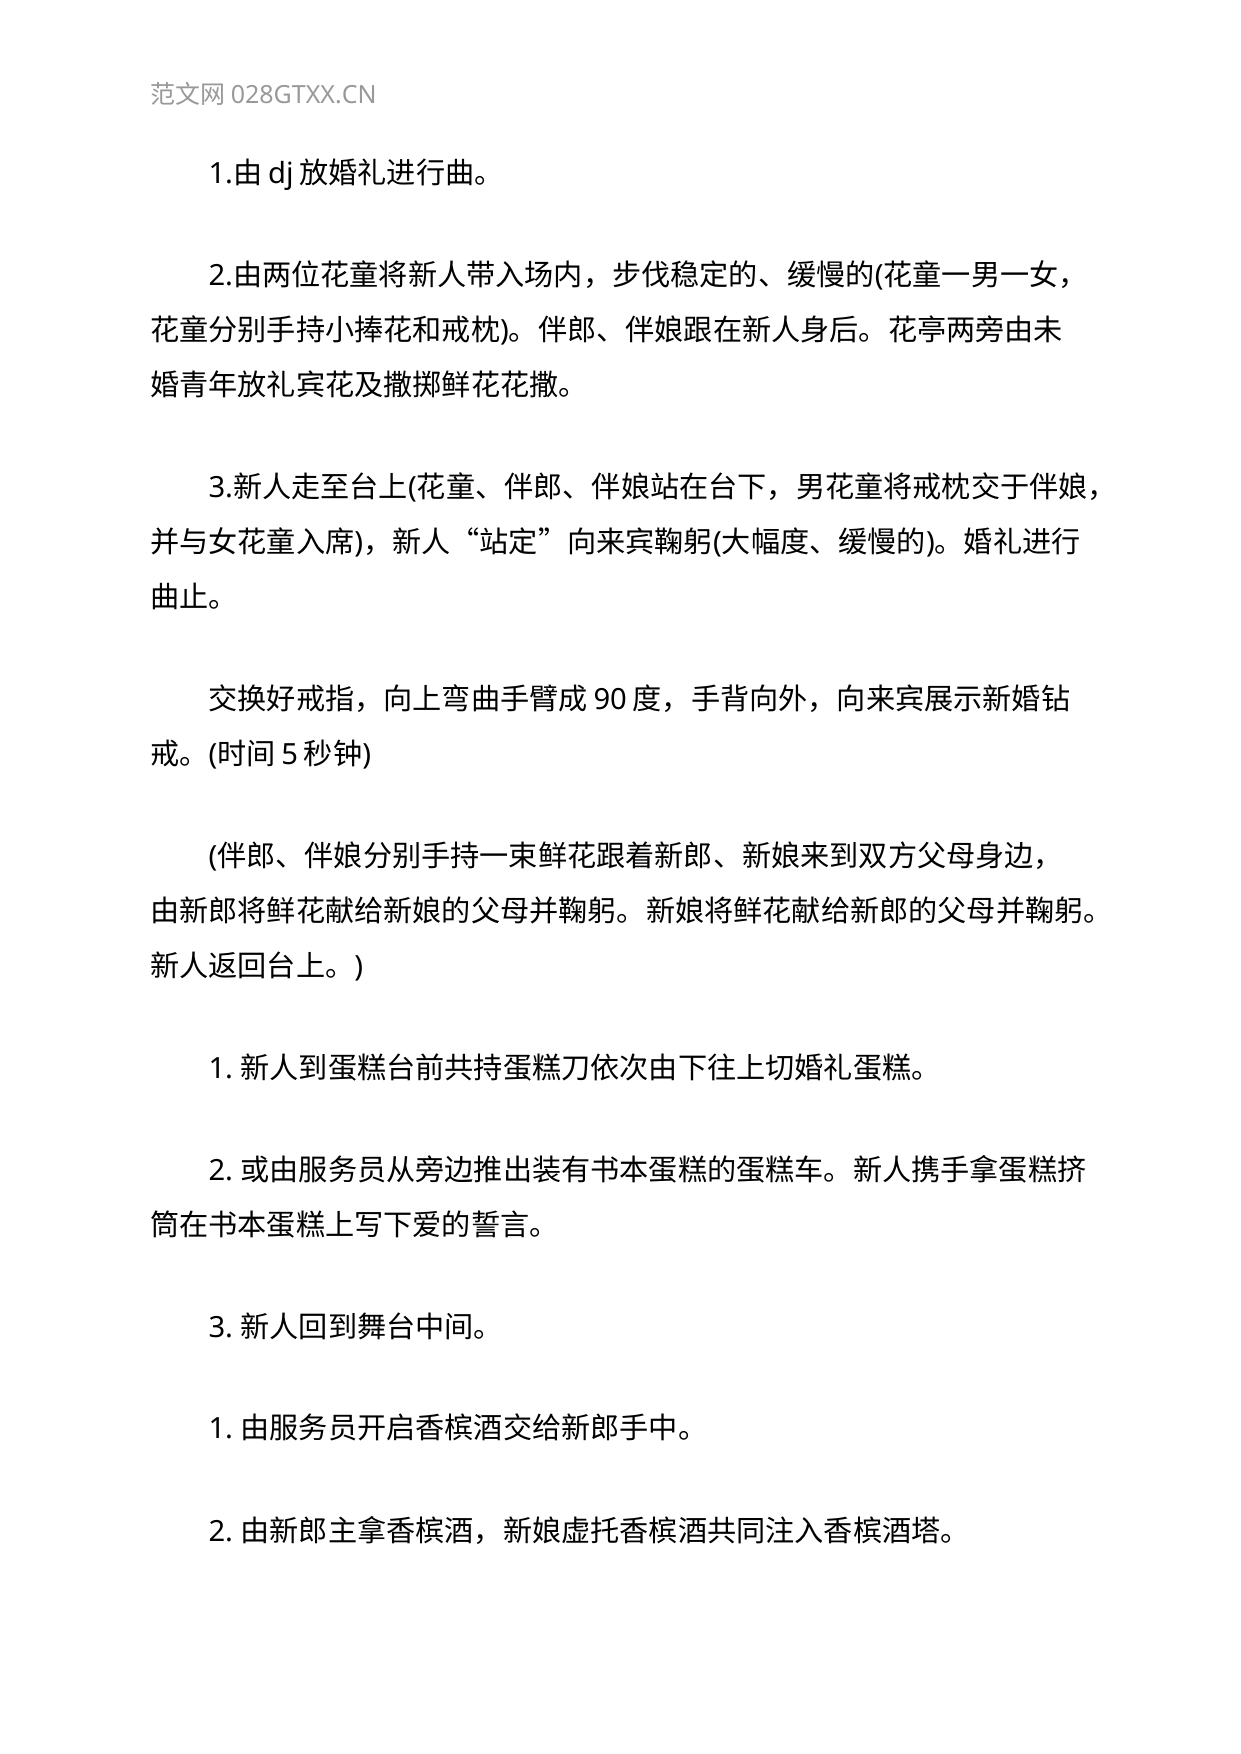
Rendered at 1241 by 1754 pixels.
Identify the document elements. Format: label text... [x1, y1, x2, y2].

text 1. 新人到蛋糕台前共持蛋糕刀依次由下往上切婚礼蛋糕。 [150, 1044, 1090, 1087]
text 2. 或由服务员从旁边推出装有书本蛋糕的蛋糕车。新人携手拿蛋糕挤筒在书本蛋糕上写下爱的誓言。 [150, 1146, 1090, 1244]
text 3.新人走至台上(花童、伴郎、伴娘站在台下，男花童将戒枕交于伴娘，并与女花童入席)，新人“站定”向来宾鞠躬(大幅度、缓慢的)。婚礼进行曲止。 [150, 464, 1090, 616]
text 1. 由服务员开启香槟酒交给新郎手中。 [150, 1405, 1090, 1447]
text 2.由两位花童将新人带入场内，步伐稳定的、缓慢的(花童一男一女，花童分别手持小捧花和戒枕)。伴郎、伴娘跟在新人身后。花亭两旁由未婚青年放礼宾花及撒掷鲜花花撒。 [150, 252, 1090, 404]
text (伴郎、伴娘分别手持一束鲜花跟着新郎、新娘来到双方父母身边，由新郎将鲜花献给新娘的父母并鞠躬。新娘将鲜花献给新郎的父母并鞠躬。新人返回台上。) [150, 832, 1090, 985]
text 1.由dj放婚礼进行曲。 [150, 150, 1090, 192]
text 3. 新人回到舞台中间。 [150, 1303, 1090, 1346]
text 2. 由新郎主拿香槟酒，新娘虚托香槟酒共同注入香槟酒塔。 [150, 1507, 1090, 1549]
text 交换好戒指，向上弯曲手臂成90度，手背向外，向来宾展示新婚钻戒。(时间5秒钟) [150, 676, 1090, 773]
